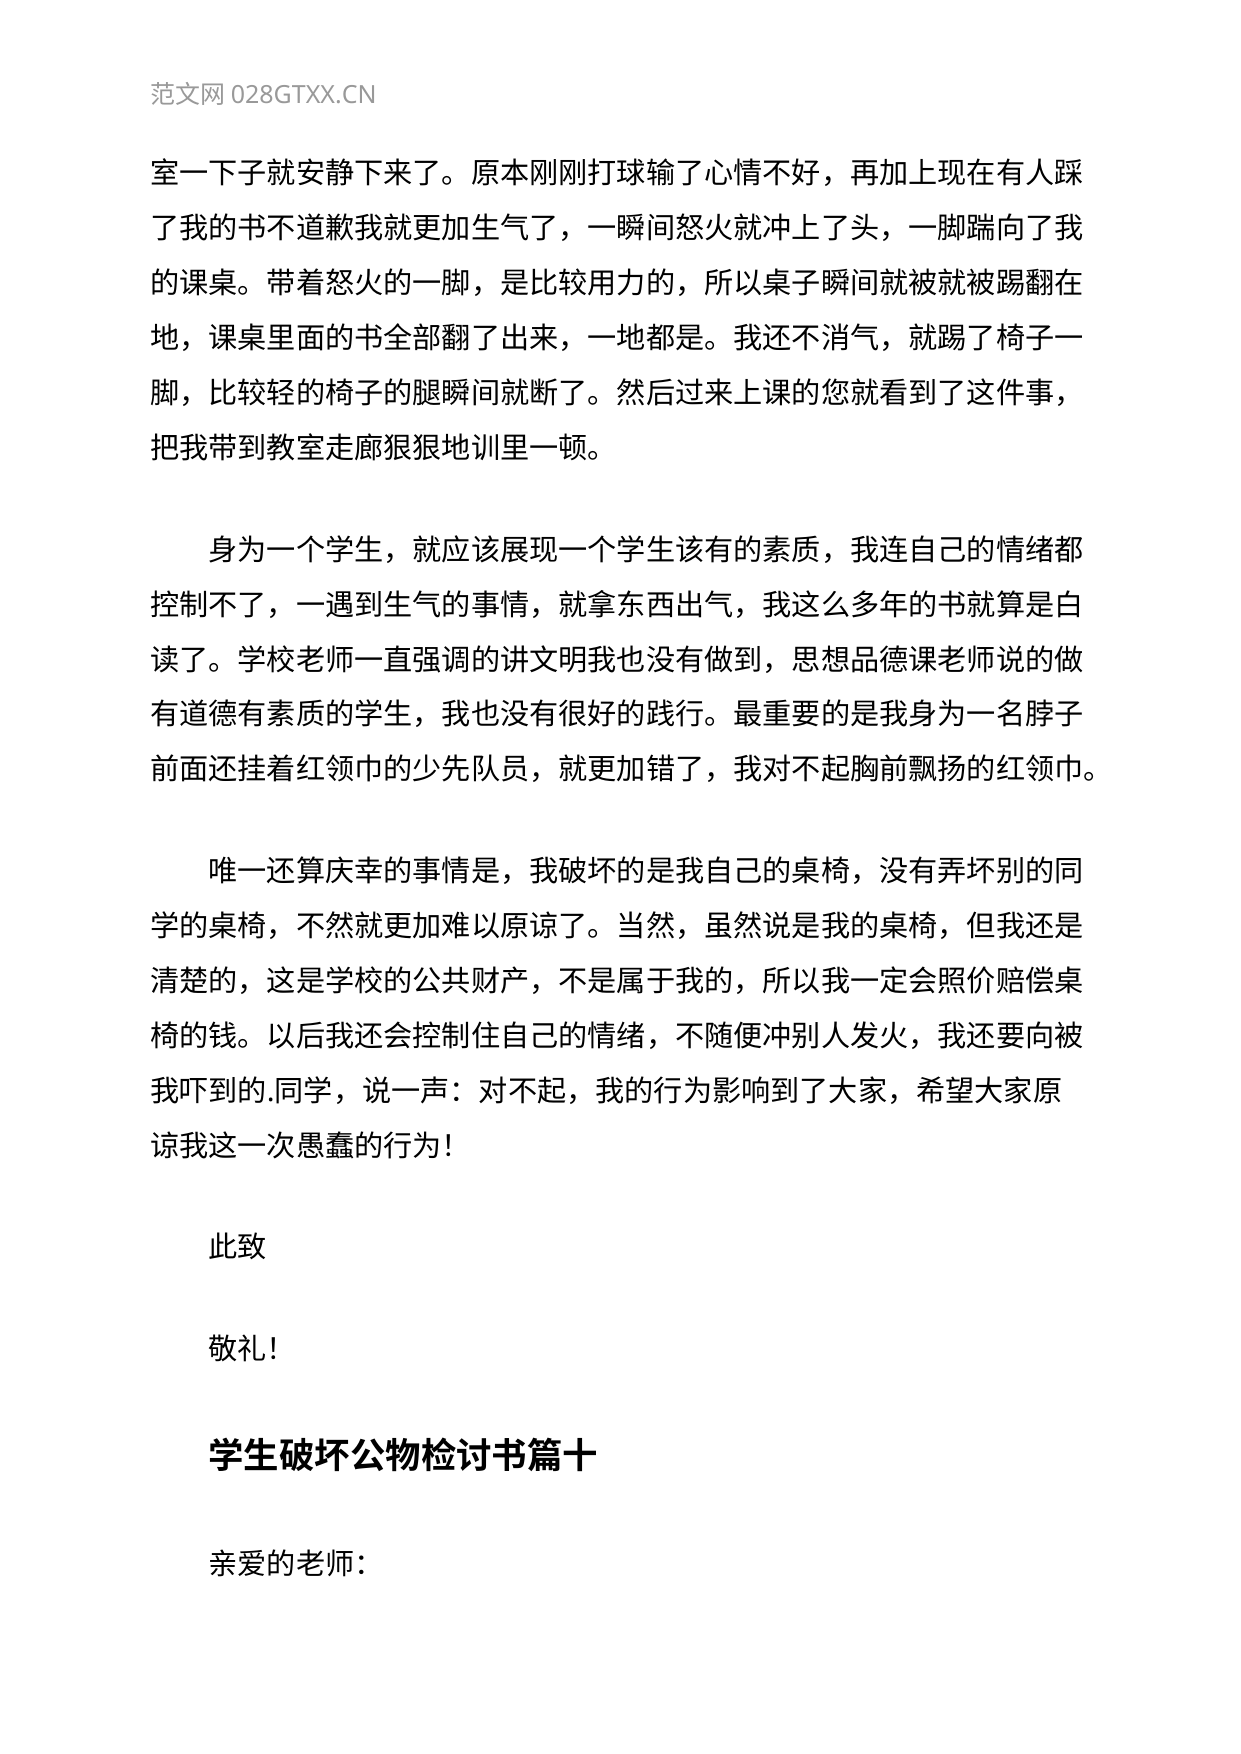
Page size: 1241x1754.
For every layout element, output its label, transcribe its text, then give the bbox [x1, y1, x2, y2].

text 身为一个学生，就应该展现一个学生该有的素质，我连自己的情绪都控制不了，一遇到生气的事情，就拿东西出气，我这么多年的书就算是白读了。学校老师一直强调的讲文明我也没有做到，思想品德课老师说的做有道德有素质的学生，我也没有很好的践行。最重要的是我身为一名脖子前面还挂着红领巾的少先队员，就更加错了，我对不起胸前飘扬的红领巾。 [150, 526, 1090, 788]
text 唯一还算庆幸的事情是，我破坏的是我自己的桌椅，没有弄坏别的同学的桌椅，不然就更加难以原谅了。当然，虽然说是我的桌椅，但我还是清楚的，这是学校的公共财产，不是属于我的，所以我一定会照价赔偿桌椅的钱。以后我还会控制住自己的情绪，不随便冲别人发火，我还要向被我吓到的.同学，说一声：对不起，我的行为影响到了大家，希望大家原谅我这一次愚蠢的行为！ [150, 848, 1090, 1164]
text 敬礼！ [150, 1326, 1090, 1368]
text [150, 150, 1090, 467]
text 学生破坏公物检讨书篇十 [150, 1427, 1090, 1479]
text 此致 [150, 1224, 1090, 1266]
text 亲爱的老师： [150, 1541, 1090, 1583]
